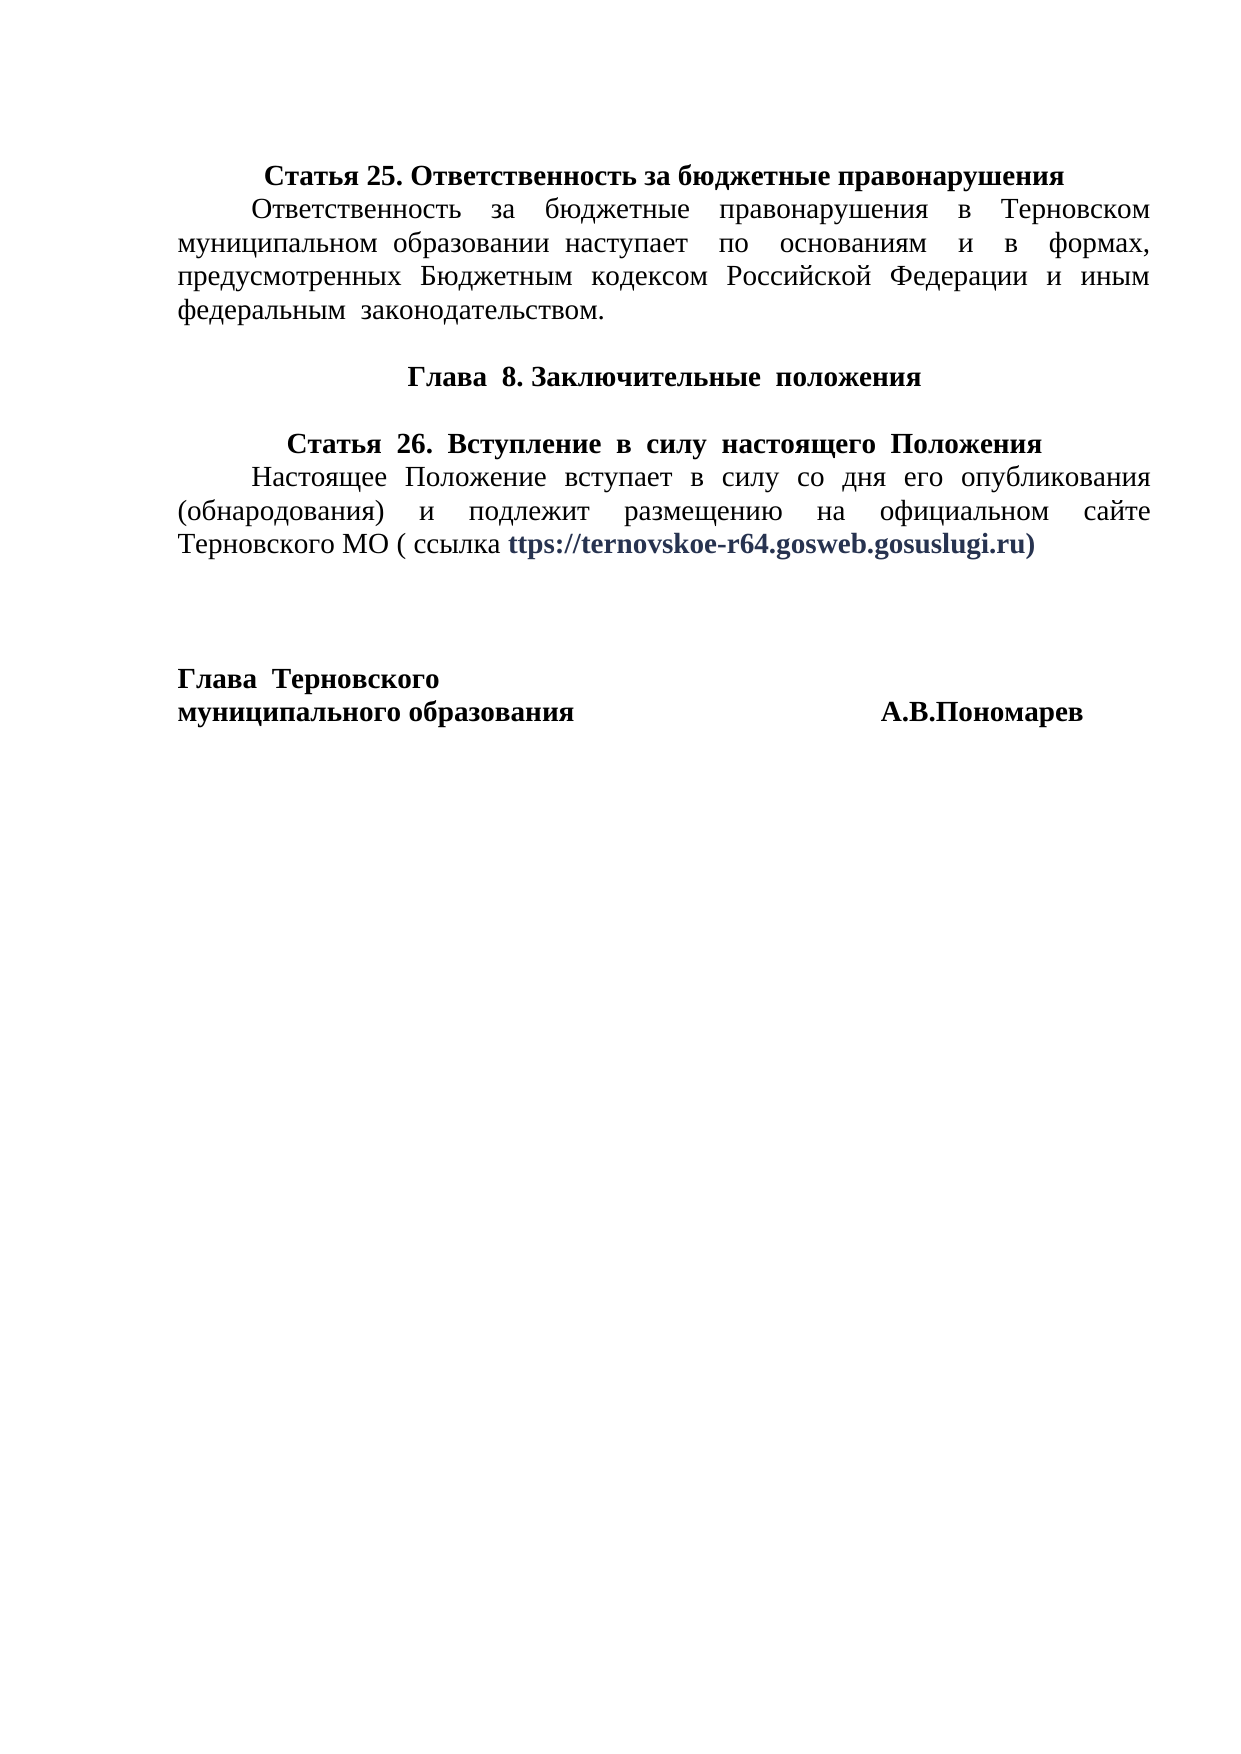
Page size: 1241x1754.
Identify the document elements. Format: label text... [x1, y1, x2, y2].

text Глава Терновского [177, 661, 1152, 694]
text Настоящее Положение вступает в силу со дня его опубликования (обнародования) и подлежит размещению на официальном сайте Терновского МО ( ссылка ttps://ternovskoe-r64.gosweb.gosuslugi.ru) [177, 459, 1152, 560]
text Ответственность за бюджетные правонарушения в Терновском муниципальном образовании наступает по основаниям и в формах, предусмотренных Бюджетным кодексом Российской Федерации и иным федеральным законодательством. [177, 191, 1152, 325]
text муниципального образования А.В.Пономарев [177, 694, 1152, 728]
text Глава 8. Заключительные положения [88, 359, 1152, 392]
text Статья 25. Ответственность за бюджетные правонарушения [177, 158, 1152, 191]
text Статья 26. Вступление в силу настоящего Положения [177, 426, 1152, 459]
